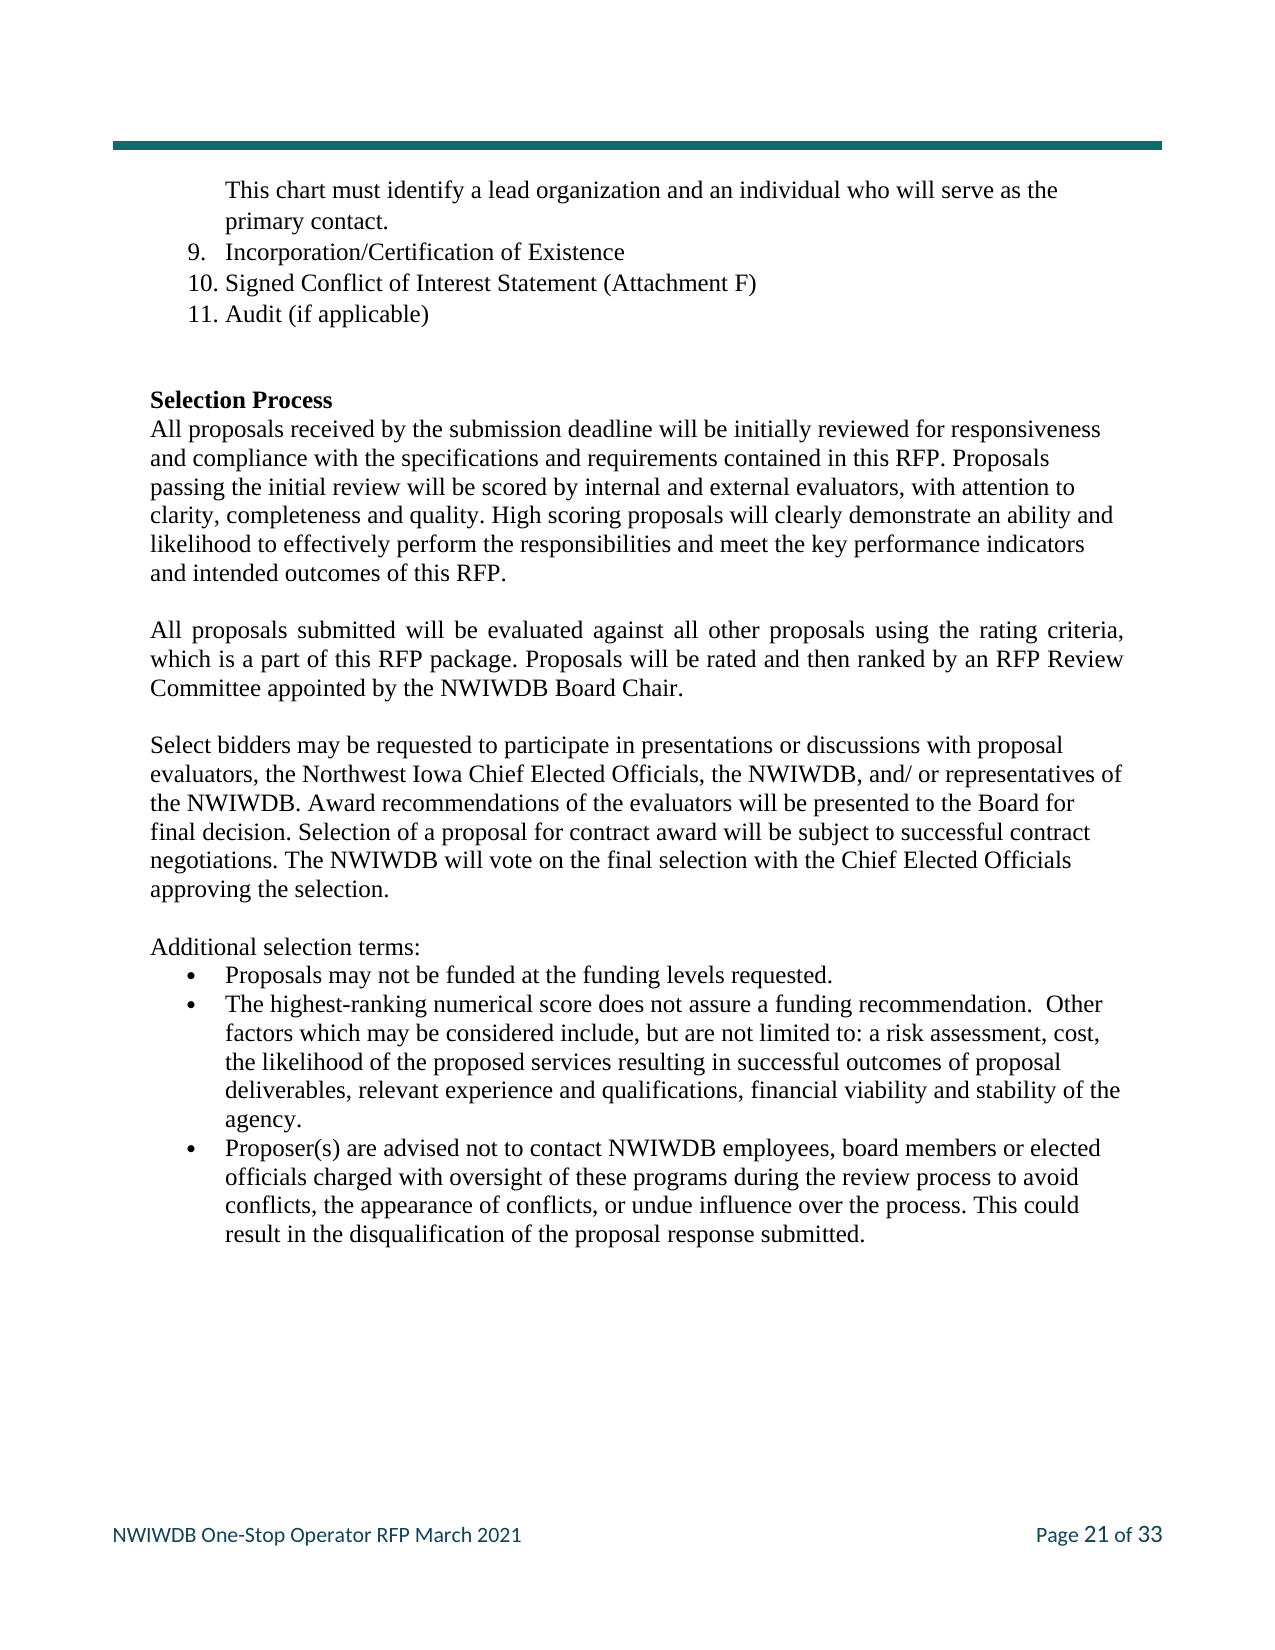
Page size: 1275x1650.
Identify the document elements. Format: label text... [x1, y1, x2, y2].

text All proposals submitted will be evaluated against all other proposals using the rating criteria, which is a part of this RFP package. Proposals will be rated and then ranked by an RFP Review Committee appointed by the NWIWDB Board Chair. [150, 616, 1125, 702]
text Select bidders may be requested to participate in presentations or discussions with proposal evaluators, the Northwest Iowa Chief Elected Officials, the NWIWDB, and/ or representatives of the NWIWDB. Award recommendations of the evaluators will be presented to the Board for final decision. Selection of a proposal for contract award will be subject to successful contract negotiations. The NWIWDB will vote on the final selection with the Chief Elected Officials approving the selection. [150, 731, 1125, 903]
text All proposals received by the submission deadline will be initially reviewed for responsiveness and compliance with the specifications and requirements contained in this RFP. Proposals passing the initial review will be scored by internal and external evaluators, with attention to clarity, completeness and quality. High scoring proposals will clearly demonstrate an ability and likelihood to effectively perform the responsibilities and meet the key performance indicators and intended outcomes of this RFP. [150, 414, 1125, 587]
list Audit (if applicable) [187, 299, 1125, 328]
text Additional selection terms: [150, 932, 1125, 961]
list The highest-ranking numerical score does not assure a funding recommendation. Other factors which may be considered include, but are not limited to: a risk assessment, cost, the likelihood of the proposed services resulting in successful outcomes of proposal deliverables, relevant experience and qualifications, financial viability and stability of the agency. [187, 989, 1125, 1133]
list Proposer(s) are advised not to contact NWIWDB employees, board members or elected officials charged with oversight of these programs during the review process to avoid conflicts, the appearance of conflicts, or undue influence over the process. This could result in the disqualification of the proposal response submitted. [187, 1133, 1125, 1248]
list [187, 175, 1125, 235]
list Signed Conflict of Interest Statement (Attachment F) [187, 268, 1125, 297]
text Selection Process [150, 386, 1125, 414]
list Incorporation/Certification of Existence [187, 237, 1125, 266]
list Proposals may not be funded at the funding levels requested. [187, 961, 1125, 989]
